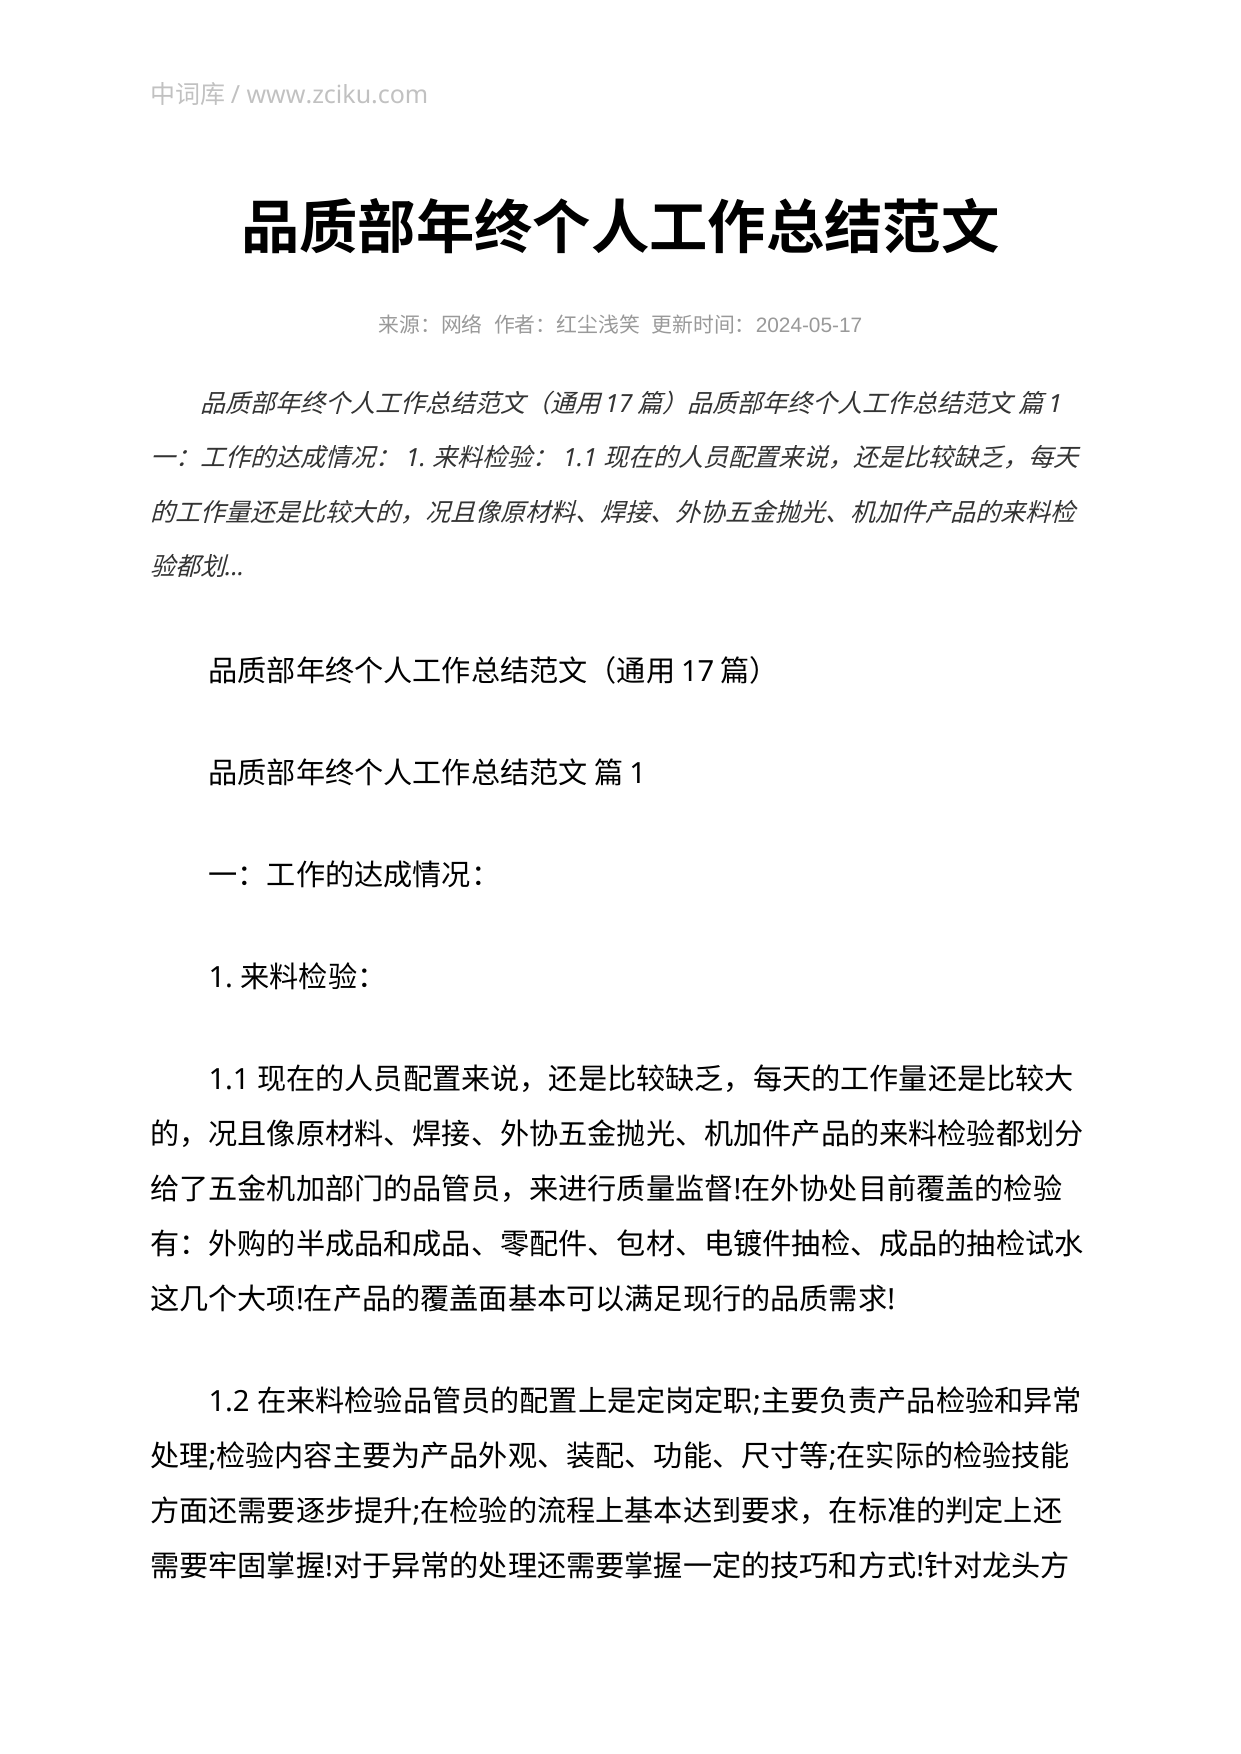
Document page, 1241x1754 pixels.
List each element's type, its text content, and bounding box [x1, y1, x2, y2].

text 品质部年终个人工作总结范文（通用17篇）品质部年终个人工作总结范文 篇1 一：工作的达成情况： 1. 来料检验： 1.1 现在的人员配置来说，还是比较缺乏，每天的工作量还是比较大的，况且像原材料、焊接、外协五金抛光、机加件产品的来料检验都划... [150, 383, 1090, 583]
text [150, 1377, 1090, 1585]
text 1.1 现在的人员配置来说，还是比较缺乏，每天的工作量还是比较大的，况且像原材料、焊接、外协五金抛光、机加件产品的来料检验都划分给了五金机加部门的品管员，来进行质量监督!在外协处目前覆盖的检验有：外购的半成品和成品、零配件、包材、电镀件抽检、成品的抽检试水这几个大项!在产品的覆盖面基本可以满足现行的品质需求! [150, 1056, 1090, 1318]
text 品质部年终个人工作总结范文（通用17篇） [150, 648, 1090, 690]
subtitle 品质部年终个人工作总结范文 [150, 181, 1090, 266]
text 来源：网络 作者：红尘浅笑 更新时间：2024-05-17 [150, 313, 1090, 337]
text 品质部年终个人工作总结范文 篇1 [150, 750, 1090, 792]
text 一：工作的达成情况： [150, 852, 1090, 894]
text 1. 来料检验： [150, 953, 1090, 996]
